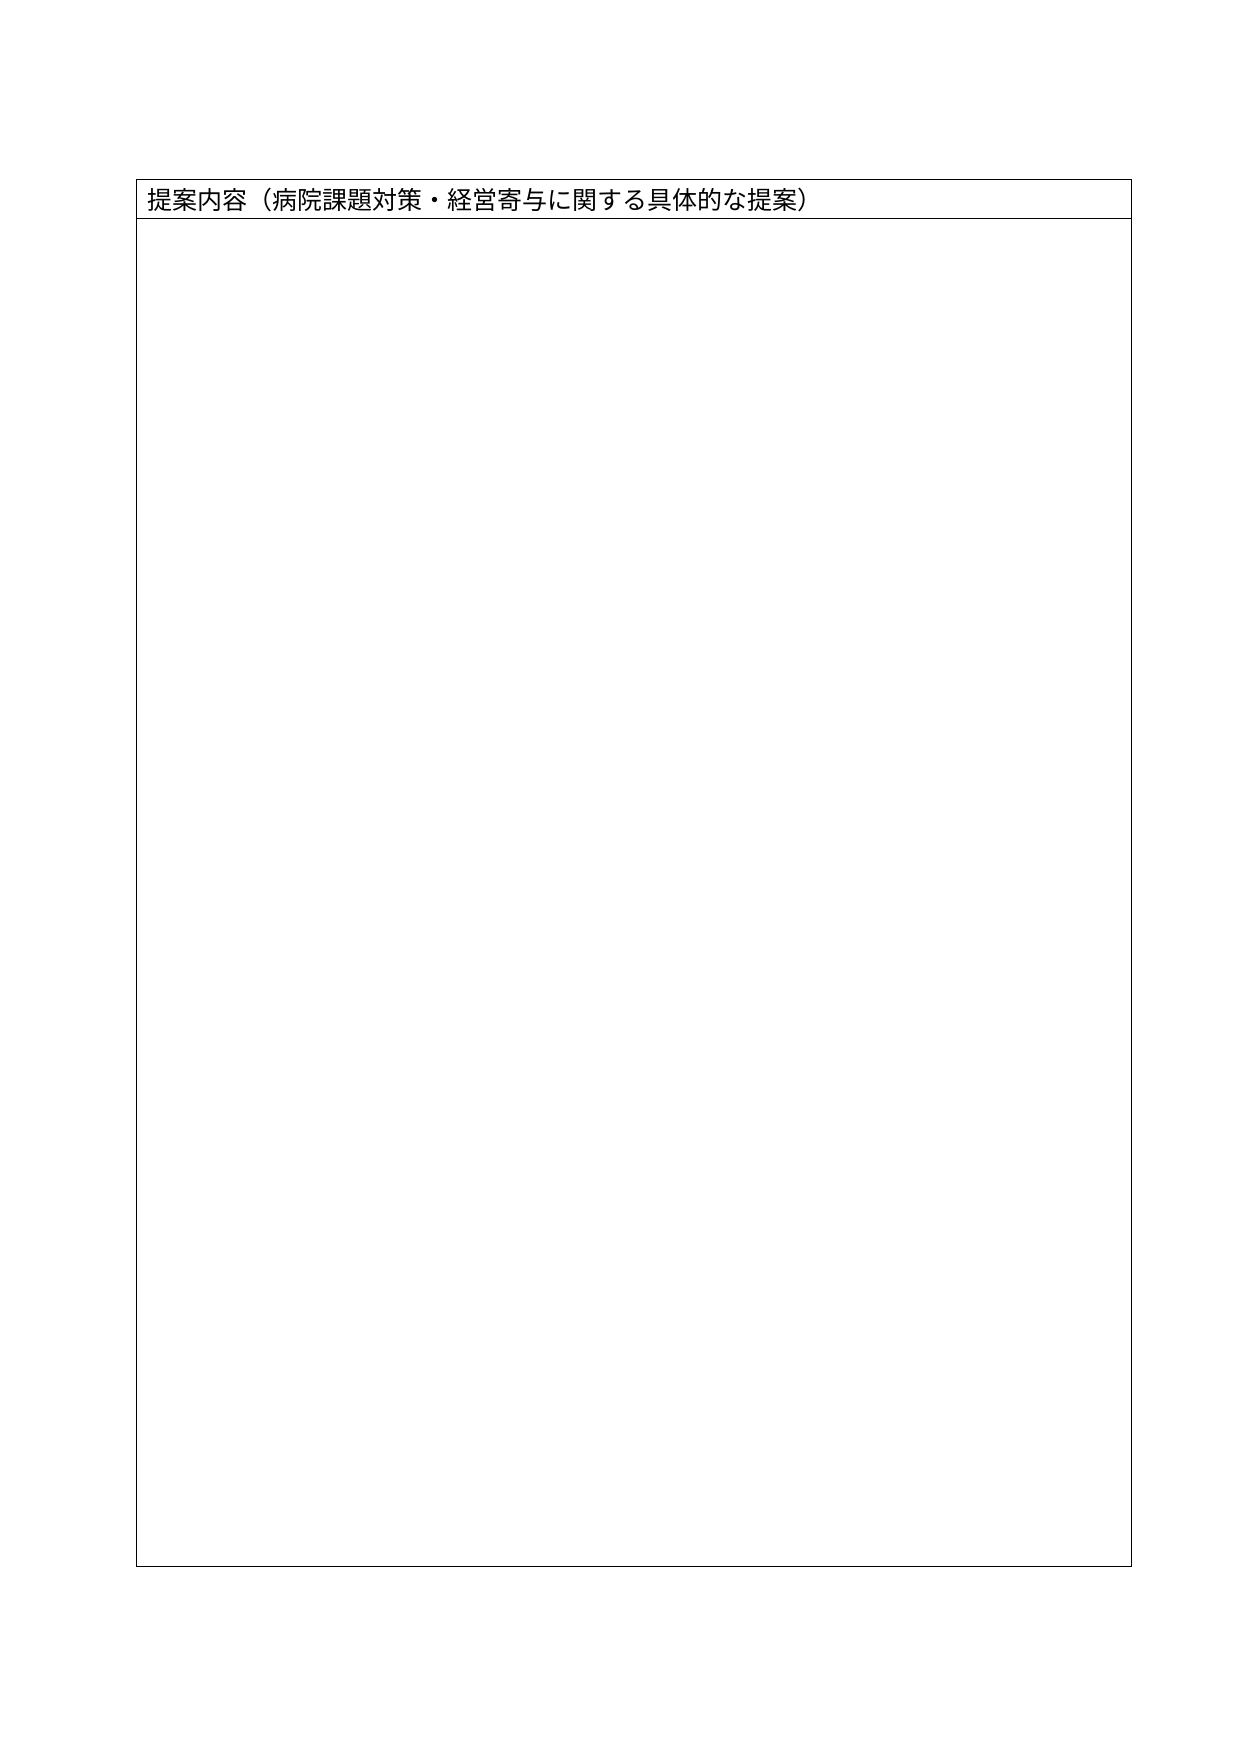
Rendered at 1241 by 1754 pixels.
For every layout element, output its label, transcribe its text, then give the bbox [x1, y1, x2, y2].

table_header 提案内容（病院課題対策・経営寄与に関する具体的な提案） [137, 180, 1131, 218]
table_cell [137, 219, 1131, 1566]
